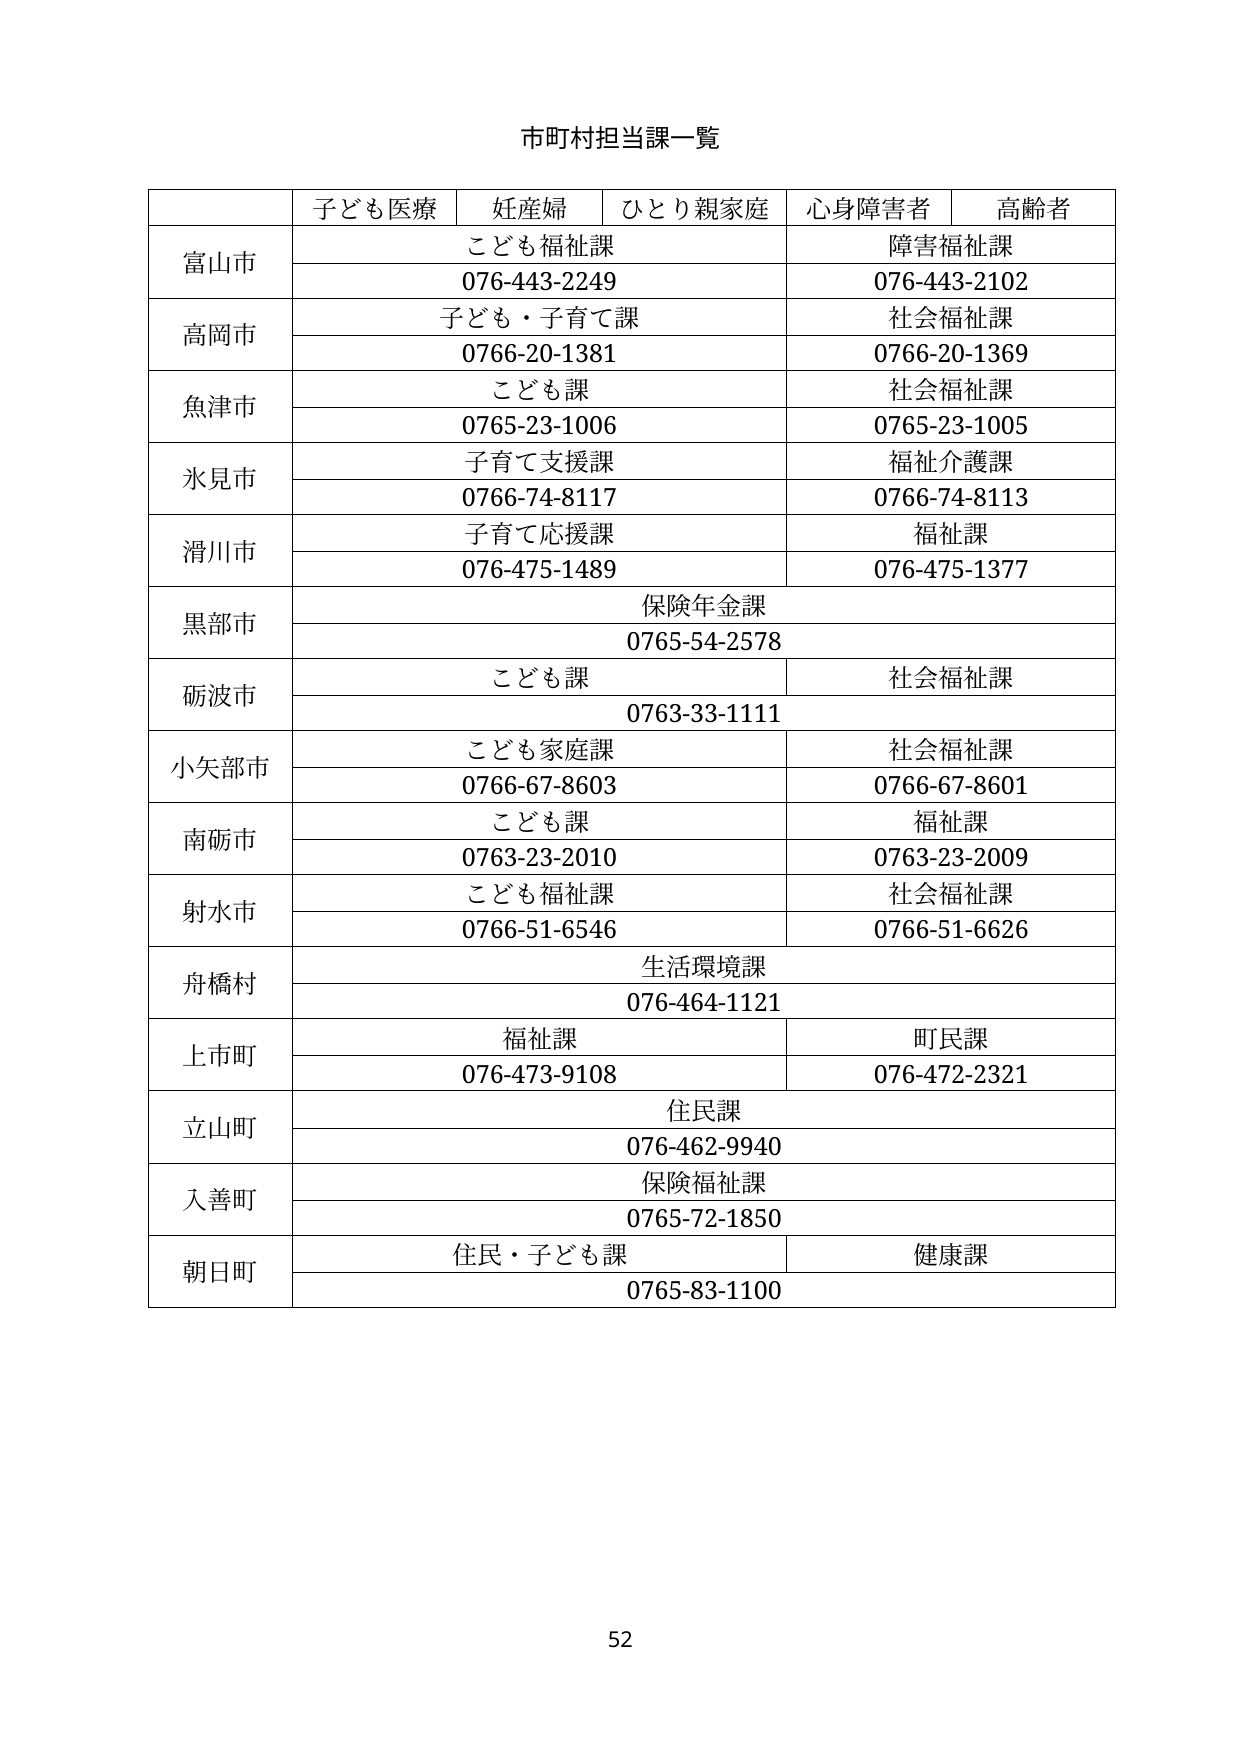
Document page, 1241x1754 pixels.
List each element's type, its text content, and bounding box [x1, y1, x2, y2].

table_cell 高岡市 [149, 299, 292, 369]
table_cell 0766-51-6546 [293, 912, 786, 946]
table_cell 滑川市 [149, 515, 292, 586]
table_cell 子育て支援課 [293, 443, 786, 479]
table_cell 小矢部市 [149, 731, 292, 802]
table_cell 社会福祉課 [787, 371, 1115, 407]
table_header ひとり親家庭 [603, 190, 786, 225]
table_cell 住民・子ども課 [293, 1236, 786, 1272]
table_cell 076-464-1121 [293, 984, 1115, 1018]
table_cell 社会福祉課 [787, 731, 1115, 767]
table_cell 氷見市 [149, 443, 292, 514]
table_cell 富山市 [149, 226, 292, 297]
table_header 心身障害者 [787, 190, 951, 225]
table_header [149, 190, 292, 225]
table_cell 076-475-1377 [787, 552, 1115, 586]
table_cell 住民課 [293, 1091, 1115, 1127]
table_cell 生活環境課 [293, 947, 1115, 983]
table_cell 砺波市 [149, 659, 292, 730]
table_cell 0766-20-1381 [293, 336, 786, 369]
table_cell 保険福祉課 [293, 1164, 1115, 1199]
table_cell 076-443-2102 [787, 264, 1115, 297]
table_cell 0766-51-6626 [787, 912, 1115, 946]
table_cell 0766-20-1369 [787, 336, 1115, 369]
table_cell 子ども・子育て課 [293, 299, 786, 334]
table_cell 入善町 [149, 1164, 292, 1234]
table_cell 黒部市 [149, 587, 292, 658]
table_cell こども課 [293, 659, 786, 695]
table_header 高齢者 [952, 190, 1115, 225]
table_cell こども課 [293, 803, 786, 839]
table_cell 福祉課 [787, 803, 1115, 839]
table_cell 舟橋村 [149, 947, 292, 1018]
table_cell 社会福祉課 [787, 659, 1115, 695]
table_cell こども課 [293, 371, 786, 407]
table_cell 障害福祉課 [787, 226, 1115, 262]
table_cell こども家庭課 [293, 731, 786, 767]
text 市町村担当課一覧 [148, 118, 1092, 154]
table_cell 保険年金課 [293, 587, 1115, 623]
table_cell 社会福祉課 [787, 875, 1115, 911]
table_header 子ども医療 [293, 190, 456, 225]
table_cell 魚津市 [149, 371, 292, 442]
table_cell 076-473-9108 [293, 1056, 786, 1090]
table_cell 0766-67-8601 [787, 768, 1115, 802]
table_cell 0765-23-1006 [293, 408, 786, 442]
table_cell 076-472-2321 [787, 1056, 1115, 1090]
table_cell 子育て応援課 [293, 515, 786, 551]
table_cell 南砺市 [149, 803, 292, 874]
table_header 妊産婦 [457, 190, 602, 225]
table_cell 社会福祉課 [787, 299, 1115, 334]
table_cell 町民課 [787, 1019, 1115, 1055]
table_cell こども福祉課 [293, 875, 786, 911]
table_cell 0763-23-2010 [293, 840, 786, 874]
table_cell 福祉介護課 [787, 443, 1115, 479]
table_cell こども福祉課 [293, 226, 786, 262]
table_cell 射水市 [149, 875, 292, 946]
table_cell 福祉課 [293, 1019, 786, 1055]
table_cell 0766-67-8603 [293, 768, 786, 802]
table_cell 朝日町 [149, 1236, 292, 1307]
table_cell 076-443-2249 [293, 264, 786, 297]
table_cell 立山町 [149, 1091, 292, 1162]
table_cell 076-475-1489 [293, 552, 786, 586]
table_cell 0766-74-8113 [787, 480, 1115, 514]
table_cell 0763-23-2009 [787, 840, 1115, 874]
table_cell 上市町 [149, 1019, 292, 1090]
table_cell 0765-83-1100 [293, 1273, 1115, 1307]
table_cell 福祉課 [787, 515, 1115, 551]
table_cell 076-462-9940 [293, 1129, 1115, 1162]
table_cell 0765-54-2578 [293, 624, 1115, 658]
table_cell 0765-72-1850 [293, 1201, 1115, 1234]
table_cell 健康課 [787, 1236, 1115, 1272]
table_cell 0763-33-1111 [293, 696, 1115, 730]
table_cell 0765-23-1005 [787, 408, 1115, 442]
table_cell 0766-74-8117 [293, 480, 786, 514]
